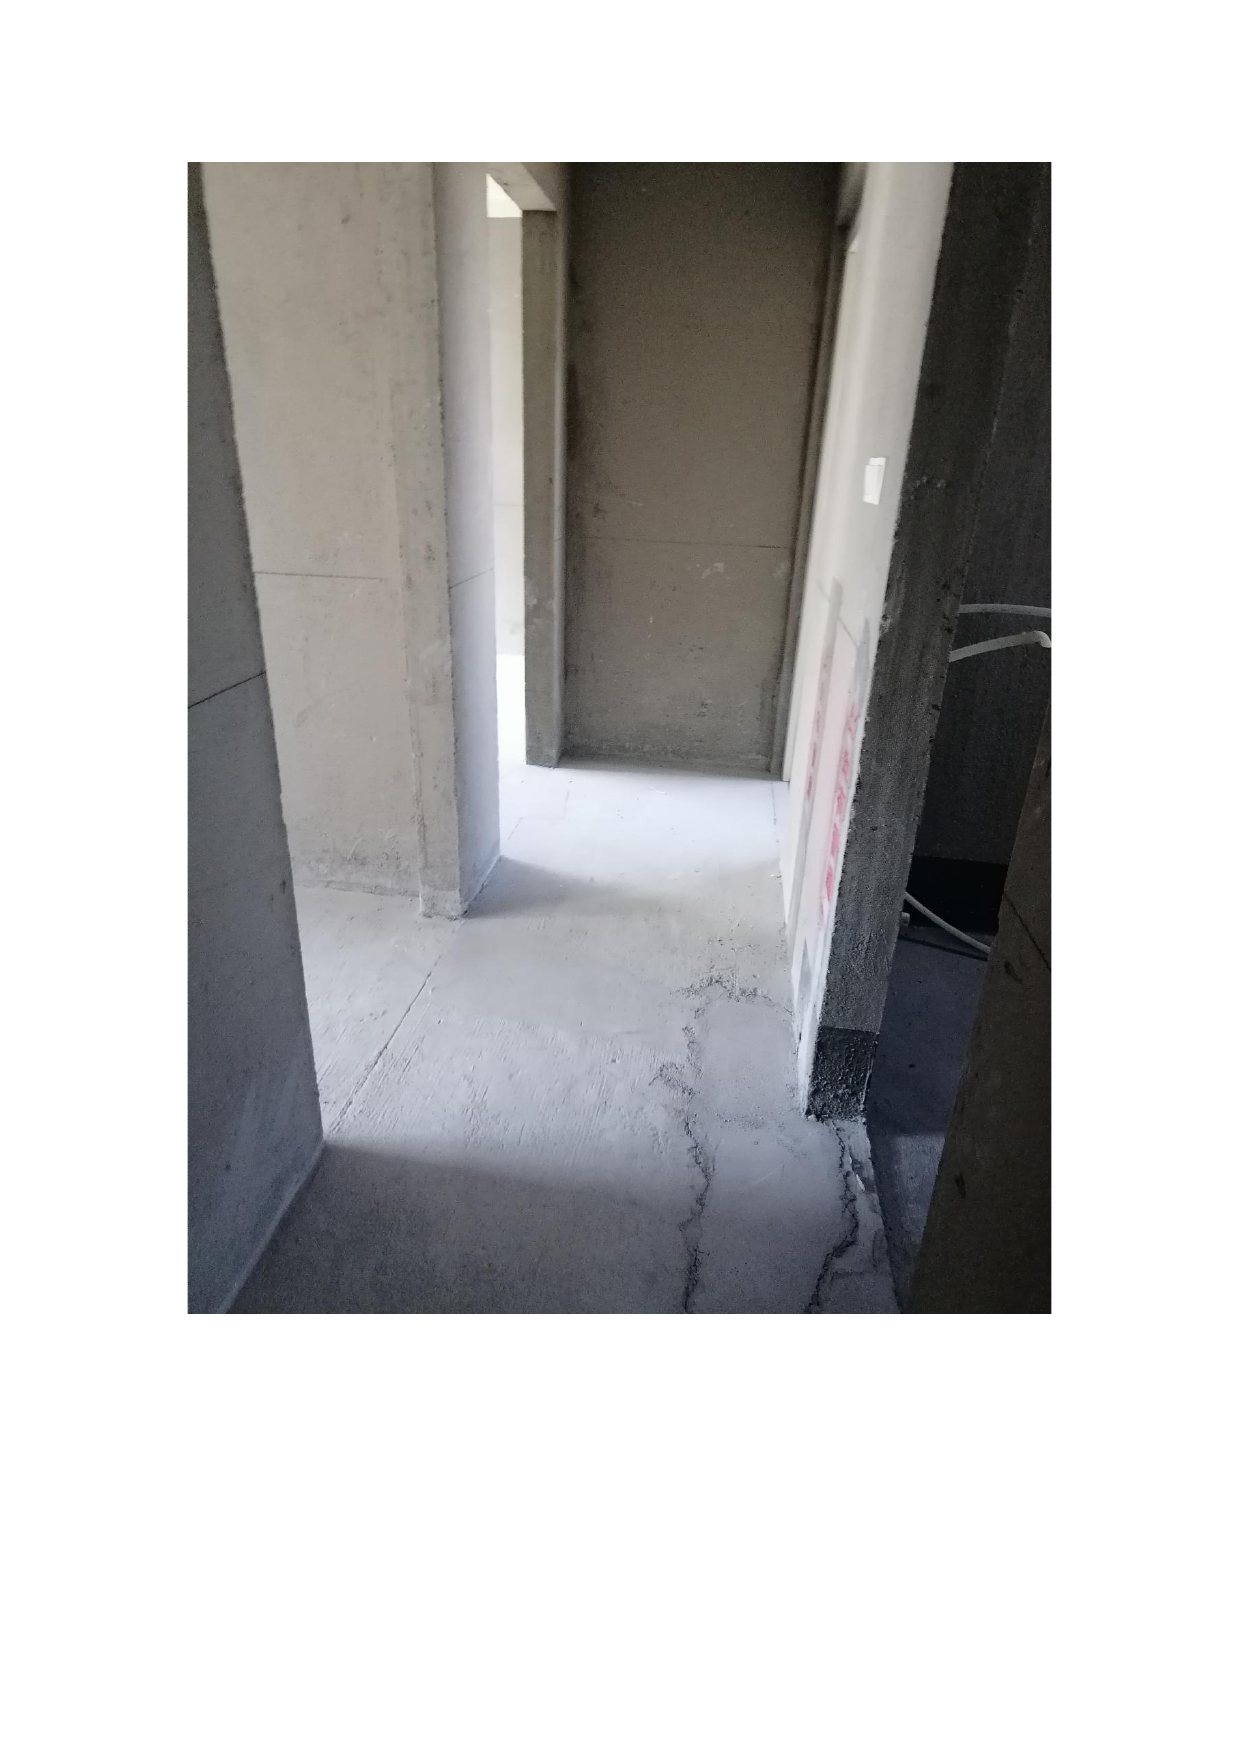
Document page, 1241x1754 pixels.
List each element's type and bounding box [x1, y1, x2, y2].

picture [187, 162, 1052, 1314]
